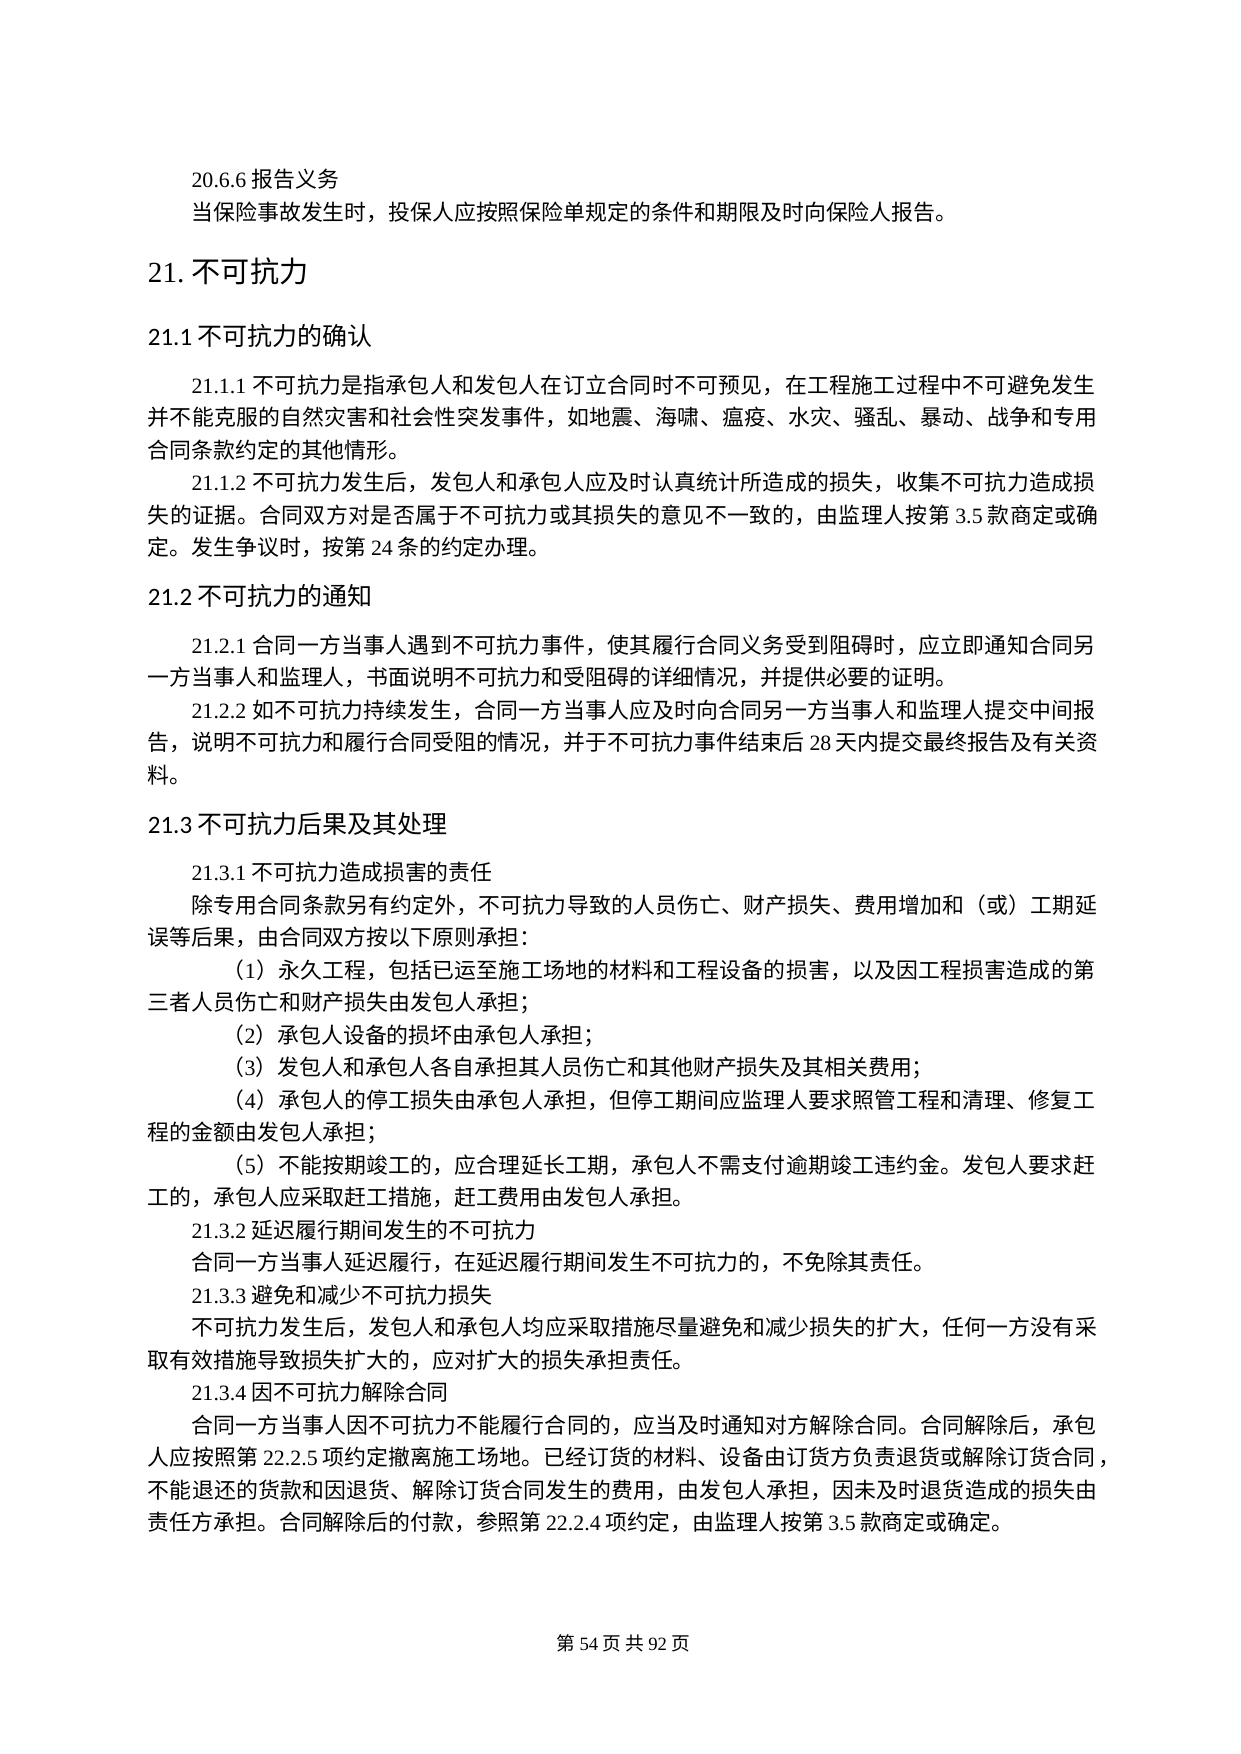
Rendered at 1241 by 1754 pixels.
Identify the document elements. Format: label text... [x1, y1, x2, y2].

text 21.3 不可抗力后果及其处理 [148, 790, 1098, 855]
text 21.3.1 不可抗力造成损害的责任 [148, 855, 1098, 887]
text 21.2.1 合同一方当事人遇到不可抗力事件，使其履行合同义务受到阻碍时，应立即通知合同另一方当事人和监理人，书面说明不可抗力和受阻碍的详细情况，并提供必要的证明。 [148, 627, 1098, 692]
text （1）永久工程，包括已运至施工场地的材料和工程设备的损害，以及因工程损害造成的第三者人员伤亡和财产损失由发包人承担； [148, 952, 1098, 1017]
text （5）不能按期竣工的，应合理延长工期，承包人不需支付逾期竣工违约金。发包人要求赶工的，承包人应采取赶工措施，赶工费用由发包人承担。 [148, 1147, 1098, 1212]
text 21.1 不可抗力的确认 [148, 302, 1098, 367]
text 21.3.3 避免和减少不可抗力损失 [148, 1277, 1098, 1310]
text 合同一方当事人延迟履行，在延迟履行期间发生不可抗力的，不免除其责任。 [148, 1245, 1098, 1277]
text 21.1.1 不可抗力是指承包人和发包人在订立合同时不可预见，在工程施工过程中不可避免发生并不能克服的自然灾害和社会性突发事件，如地震、海啸、瘟疫、水灾、骚乱、暴动、战争和专用合同条款约定的其他情形。 [148, 367, 1098, 465]
text 合同一方当事人因不可抗力不能履行合同的，应当及时通知对方解除合同。合同解除后，承包人应按照第22.2.5项约定撤离施工场地。已经订货的材料、设备由订货方负责退货或解除订货合同，不能退还的货款和因退货、解除订货合同发生的费用，由发包人承担，因未及时退货造成的损失由责任方承担。合同解除后的付款，参照第22.2.4项约定，由监理人按第3.5款商定或确定。 [148, 1407, 1098, 1537]
text 20.6.6 报告义务 [148, 162, 1098, 194]
text 21.2 不可抗力的通知 [148, 562, 1098, 627]
text 除专用合同条款另有约定外，不可抗力导致的人员伤亡、财产损失、费用增加和（或）工期延误等后果，由合同双方按以下原则承担： [148, 887, 1098, 952]
text （2）承包人设备的损坏由承包人承担； [148, 1017, 1098, 1050]
text （3）发包人和承包人各自承担其人员伤亡和其他财产损失及其相关费用； [148, 1050, 1098, 1082]
text 21.2.2 如不可抗力持续发生，合同一方当事人应及时向合同另一方当事人和监理人提交中间报告，说明不可抗力和履行合同受阻的情况，并于不可抗力事件结束后28天内提交最终报告及有关资料。 [148, 692, 1098, 790]
text 21.1.2 不可抗力发生后，发包人和承包人应及时认真统计所造成的损失，收集不可抗力造成损失的证据。合同双方对是否属于不可抗力或其损失的意见不一致的，由监理人按第3.5款商定或确定。发生争议时，按第24条的约定办理。 [148, 465, 1098, 562]
text 不可抗力发生后，发包人和承包人均应采取措施尽量避免和减少损失的扩大，任何一方没有采取有效措施导致损失扩大的，应对扩大的损失承担责任。 [148, 1310, 1098, 1375]
text 21.3.2 延迟履行期间发生的不可抗力 [148, 1212, 1098, 1245]
text 21.3.4 因不可抗力解除合同 [148, 1375, 1098, 1407]
text 当保险事故发生时，投保人应按照保险单规定的条件和期限及时向保险人报告。 [148, 194, 1098, 227]
text （4）承包人的停工损失由承包人承担，但停工期间应监理人要求照管工程和清理、修复工程的金额由发包人承担； [148, 1082, 1098, 1147]
text 21. 不可抗力 [148, 237, 1098, 302]
